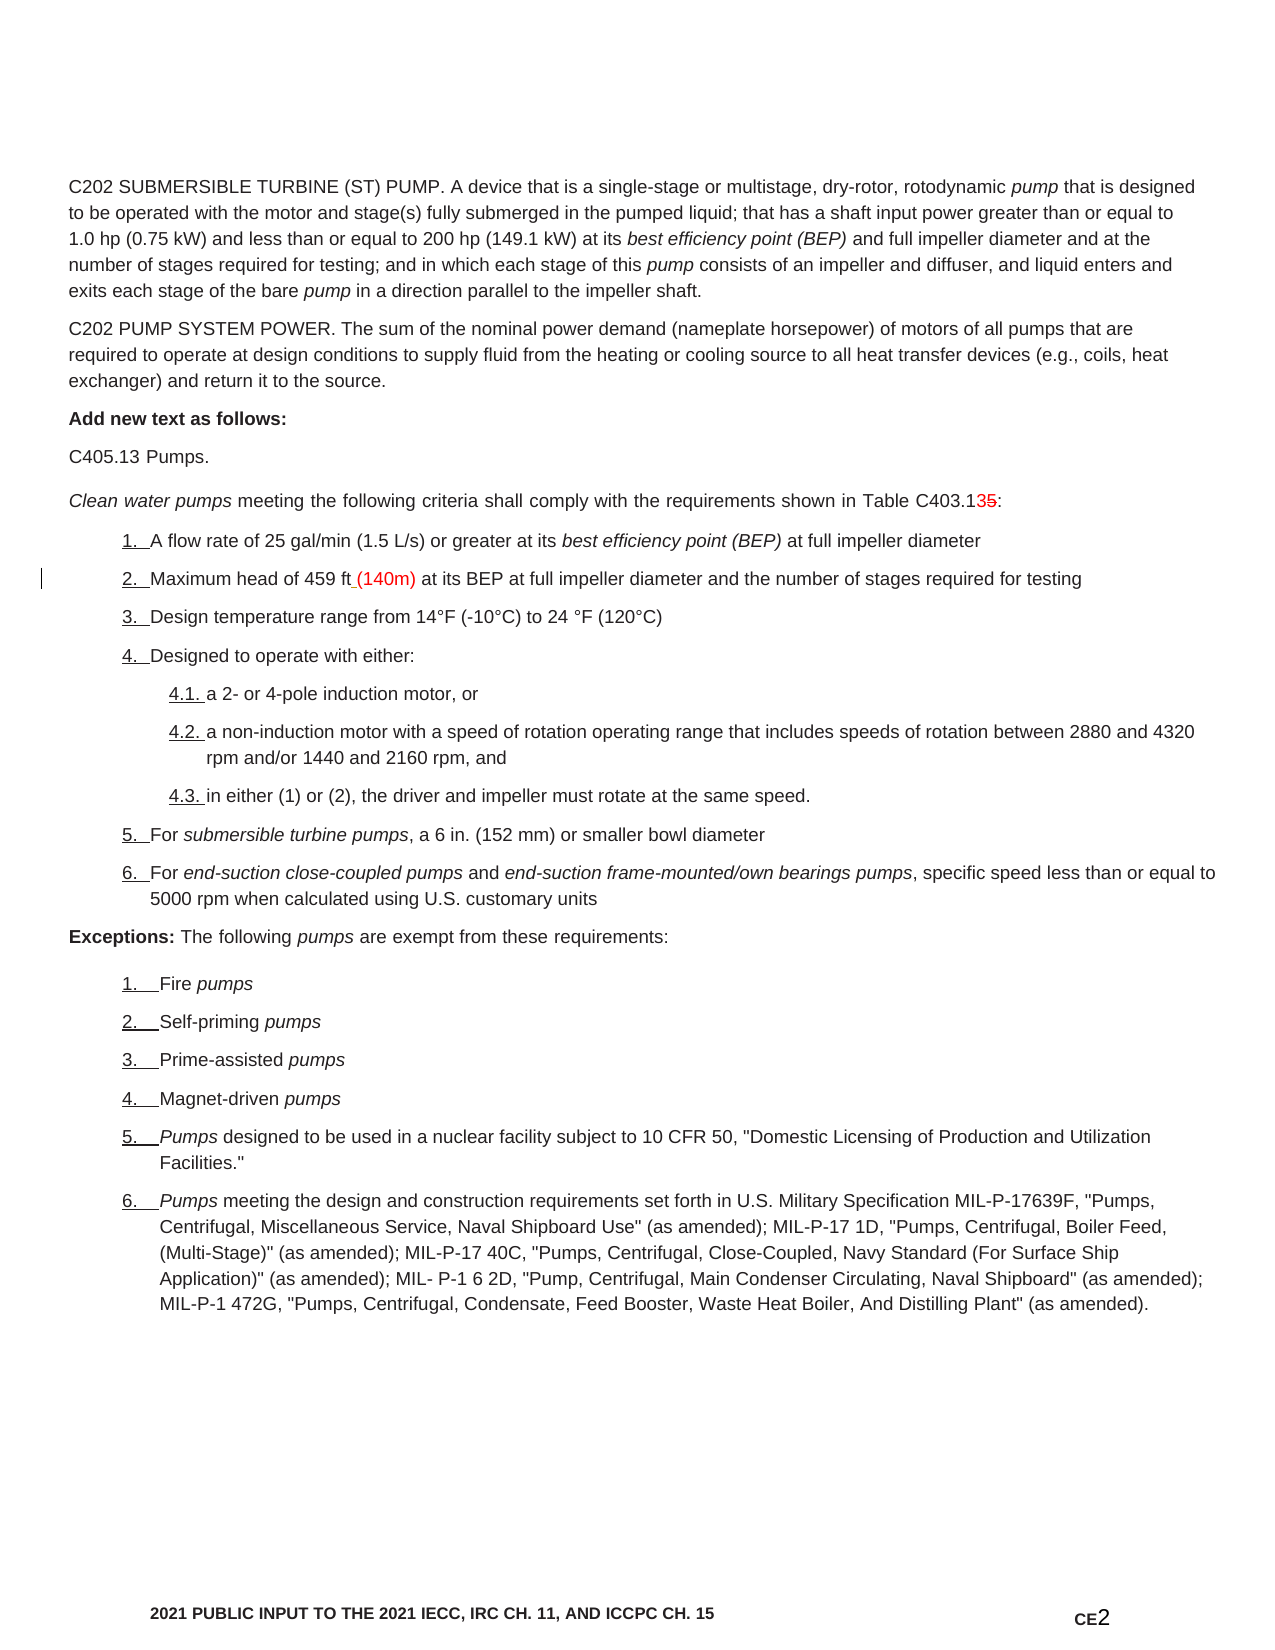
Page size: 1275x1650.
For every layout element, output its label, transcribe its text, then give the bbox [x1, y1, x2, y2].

text C202 SUBMERSIBLE TURBINE (ST) PUMP. A device that is a single-stage or multistage, dry-rotor, rotodynamic pump that is designed to be operated with the motor and stage(s) fully submerged in the pumped liquid; that has a shaft input power greater than or equal to 1.0 hp (0.75 kW) and less than or equal to 200 hp (149.1 kW) at its best efficiency point (BEP) and full impeller diameter and at the number of stages required for testing; and in which each stage of this pump consists of an impeller and diffuser, and liquid enters and exits each stage of the bare pump in a direction parallel to the impeller shaft. [68, 176, 1196, 301]
text Add new text as follows: [68, 408, 1196, 429]
list a 2- or 4-pole induction motor, or [169, 683, 1209, 704]
list Design temperature range from 14°F (-10°C) to 24 °F (120°C) [122, 606, 1217, 628]
list Designed to operate with either: [122, 644, 1217, 666]
list in either (1) or (2), the driver and impeller must rotate at the same speed. [169, 785, 1217, 807]
list Pumps meeting the design and construction requirements set forth in U.S. Military Specification MIL-P-17639F, "Pumps, Centrifugal, Miscellaneous Service, Naval Shipboard Use" (as amended); MIL-P-17 1D, "Pumps, Centrifugal, Boiler Feed, (Multi-Stage)" (as amended); MIL-P-17 40C, "Pumps, Centrifugal, Close-Coupled, Navy Standard (For Surface Ship Application)" (as amended); MIL- P-1 6 2D, "Pump, Centrifugal, Main Condenser Circulating, Naval Shipboard" (as amended); MIL-P-1 472G, "Pumps, Centrifugal, Condensate, Feed Booster, Waste Heat Boiler, And Distilling Plant" (as amended). [122, 1190, 1217, 1315]
list a non-induction motor with a speed of rotation operating range that includes speeds of rotation between 2880 and 4320 rpm and/or 1440 and 2160 rpm, and [169, 721, 1217, 768]
list A flow rate of 25 gal/min (1.5 L/s) or greater at its best efficiency point (BEP) at full impeller diameter [122, 529, 1217, 551]
list Prime-assisted pumps [122, 1049, 1217, 1071]
text Clean water pumps meeting the following criteria shall comply with the requirements shown in Table C403.135: [69, 490, 1217, 511]
text C202 PUMP SYSTEM POWER. The sum of the nominal power demand (nameplate horsepower) of motors of all pumps that are required to operate at design conditions to supply fluid from the heating or cooling source to all heat transfer devices (e.g., coils, heat exchanger) and return it to the source. [68, 318, 1196, 391]
list Maximum head of 459 ft(140m) at its BEP at full impeller diameter and the number of stages required for testing [122, 568, 1217, 589]
text Exceptions: The following pumps are exempt from these requirements: [69, 926, 1217, 948]
text C405.13 Pumps. [69, 446, 1217, 468]
list Self-priming pumps [122, 1011, 1217, 1032]
list For submersible turbine pumps, a 6 in. (152 mm) or smaller bowl diameter [122, 823, 1217, 845]
list Pumps designed to be used in a nuclear facility subject to 10 CFR 50, "Domestic Licensing of Production and Utilization Facilities." [122, 1126, 1217, 1173]
list For end-suction close-coupled pumps and end-suction frame-mounted/own bearings pumps, specific speed less than or equal to 5000 rpm when calculated using U.S. customary units [122, 862, 1217, 909]
list Magnet-driven pumps [122, 1087, 1217, 1109]
list Fire pumps [122, 972, 1217, 994]
